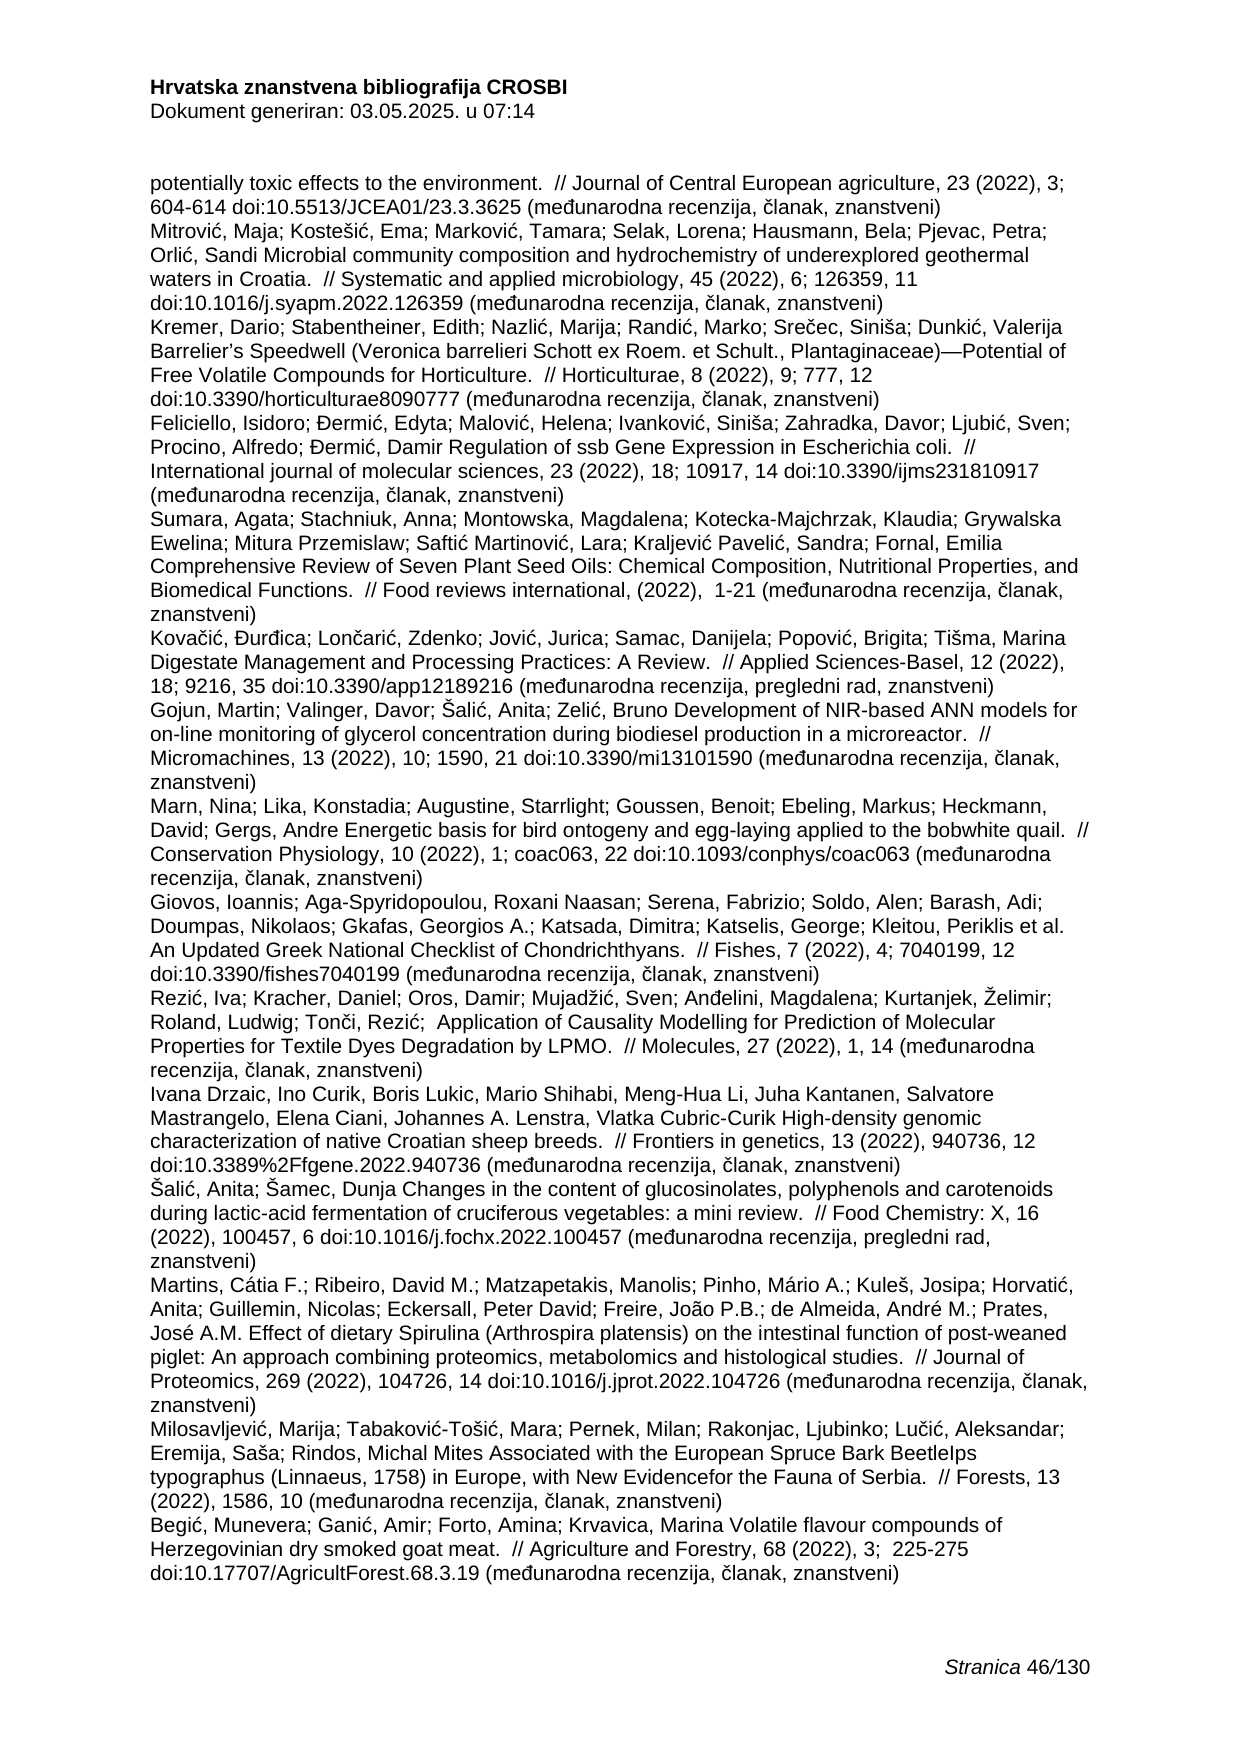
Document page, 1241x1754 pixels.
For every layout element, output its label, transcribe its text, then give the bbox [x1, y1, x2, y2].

text Giovos, Ioannis; Aga-Spyridopoulou, Roxani Naasan; Serena, Fabrizio; Soldo, Alen; Barash, Adi; Doumpas, Nikolaos; Gkafas, Georgios A.; Katsada, Dimitra; Katselis, George; Kleitou, Periklis et al. [150, 890, 1090, 986]
text Milosavljević, Marija; Tabaković-Tošić, Mara; Pernek, Milan; Rakonjac, Ljubinko; Lučić, Aleksandar; Eremija, Saša; Rindos, Michal [150, 1417, 1090, 1513]
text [150, 171, 1090, 219]
text Feliciello, Isidoro; Đermić, Edyta; Malović, Helena; Ivanković, Siniša; Zahradka, Davor; Ljubić, Sven; Procino, Alfredo; Đermić, Damir [150, 411, 1090, 506]
text Rezić, Iva; Kracher, Daniel; Oros, Damir; Mujadžić, Sven; Anđelini, Magdalena; Kurtanjek, Želimir; Roland, Ludwig; Tonči, Rezić; [150, 986, 1090, 1081]
text Gojun, Martin; Valinger, Davor; Šalić, Anita; Zelić, Bruno [150, 698, 1090, 794]
text Marn, Nina; Lika, Konstadia; Augustine, Starrlight; Goussen, Benoit; Ebeling, Markus; Heckmann, David; Gergs, Andre [150, 794, 1090, 890]
text Kremer, Dario; Stabentheiner, Edith; Nazlić, Marija; Randić, Marko; Srečec, Siniša; Dunkić, Valerija [150, 315, 1090, 411]
text Mitrović, Maja; Kostešić, Ema; Marković, Tamara; Selak, Lorena; Hausmann, Bela; Pjevac, Petra; Orlić, Sandi [150, 219, 1090, 315]
text Šalić, Anita; Šamec, Dunja [150, 1177, 1090, 1273]
text Martins, Cátia F.; Ribeiro, David M.; Matzapetakis, Manolis; Pinho, Mário A.; Kuleš, Josipa; Horvatić, Anita; Guillemin, Nicolas; Eckersall, Peter David; Freire, João P.B.; de Almeida, André M.; Prates, José A.M. [150, 1273, 1090, 1417]
text Sumara, Agata; Stachniuk, Anna; Montowska, Magdalena; Kotecka-Majchrzak, Klaudia; Grywalska Ewelina; Mitura Przemislaw; Saftić Martinović, Lara; Kraljević Pavelić, Sandra; Fornal, Emilia [150, 506, 1090, 626]
text Ivana Drzaic, Ino Curik, Boris Lukic, Mario Shihabi, Meng-Hua Li, Juha Kantanen, Salvatore Mastrangelo, Elena Ciani, Johannes A. Lenstra, Vlatka Cubric-Curik [150, 1081, 1090, 1177]
text Begić, Munevera; Ganić, Amir; Forto, Amina; Krvavica, Marina [150, 1513, 1090, 1584]
text Kovačić, Đurđica; Lončarić, Zdenko; Jović, Jurica; Samac, Danijela; Popović, Brigita; Tišma, Marina [150, 626, 1090, 698]
